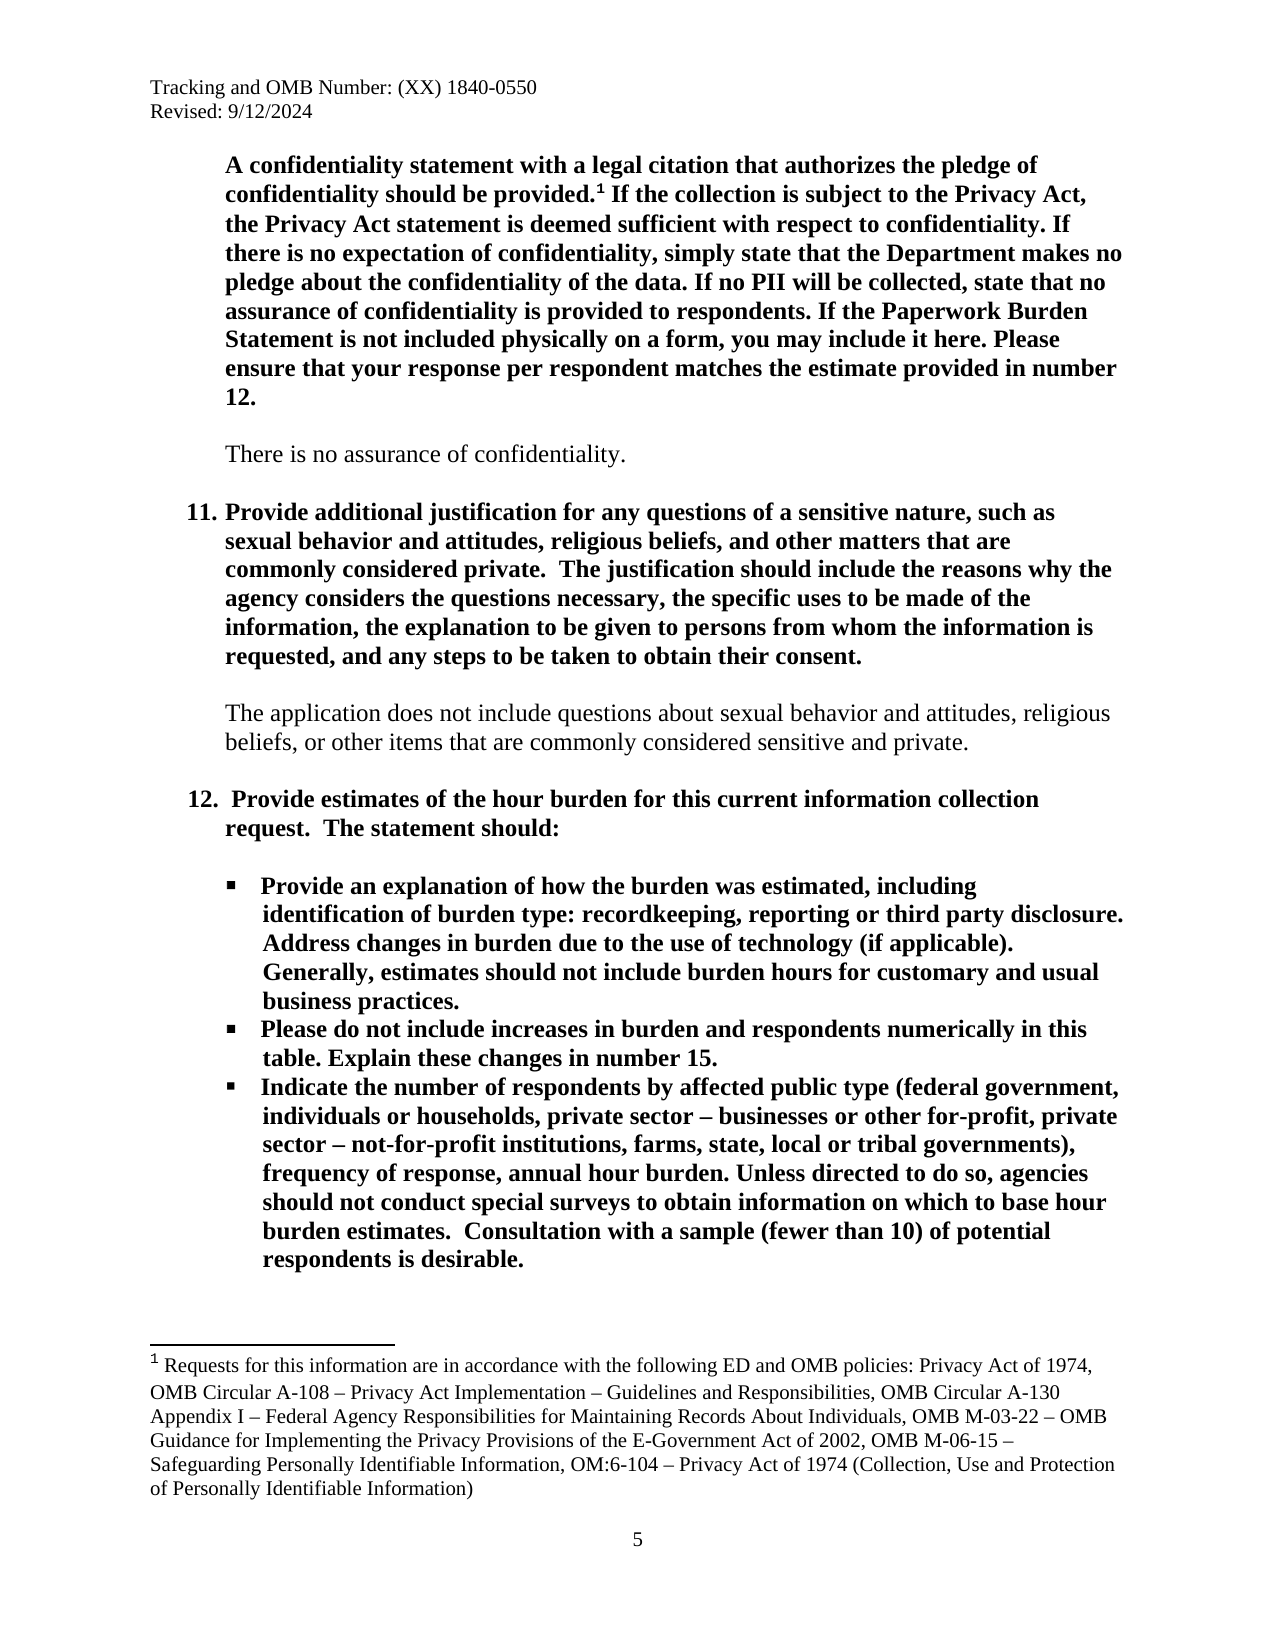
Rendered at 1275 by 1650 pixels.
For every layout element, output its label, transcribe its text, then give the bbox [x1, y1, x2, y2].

list Please do not include increases in burden and respondents numerically in this table. Explain these changes in number 15. [225, 1014, 1125, 1072]
list Provide an explanation of how the burden was estimated, including identification of burden type: recordkeeping, reporting or third party disclosure. Address changes in burden due to the use of technology (if applicable). Generally, estimates should not include burden hours for customary and usual business practices. [225, 871, 1125, 1014]
list Indicate the number of respondents by affected public type (federal government, individuals or households, private sector – businesses or other for-profit, private sector – not-for-profit institutions, farms, state, local or tribal governments), frequency of response, annual hour burden. Unless directed to do so, agencies should not conduct special surveys to obtain information on which to base hour burden estimates. Consultation with a sample (fewer than 10) of potential respondents is desirable. [225, 1072, 1125, 1273]
text The application does not include questions about sexual behavior and attitudes, religious beliefs, or other items that are commonly considered sensitive and private. [225, 698, 1125, 756]
text There is no assurance of confidentiality. [225, 439, 1125, 468]
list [186, 150, 1125, 411]
text 12. Provide estimates of the hour burden for this current information collection request. The statement should: [187, 784, 1125, 842]
list Provide additional justification for any questions of a sensitive nature, such as sexual behavior and attitudes, religious beliefs, and other matters that are commonly considered private. The justification should include the reasons why the agency considers the questions necessary, the specific uses to be made of the information, the explanation to be given to persons from whom the information is requested, and any steps to be taken to obtain their consent. [186, 497, 1125, 669]
